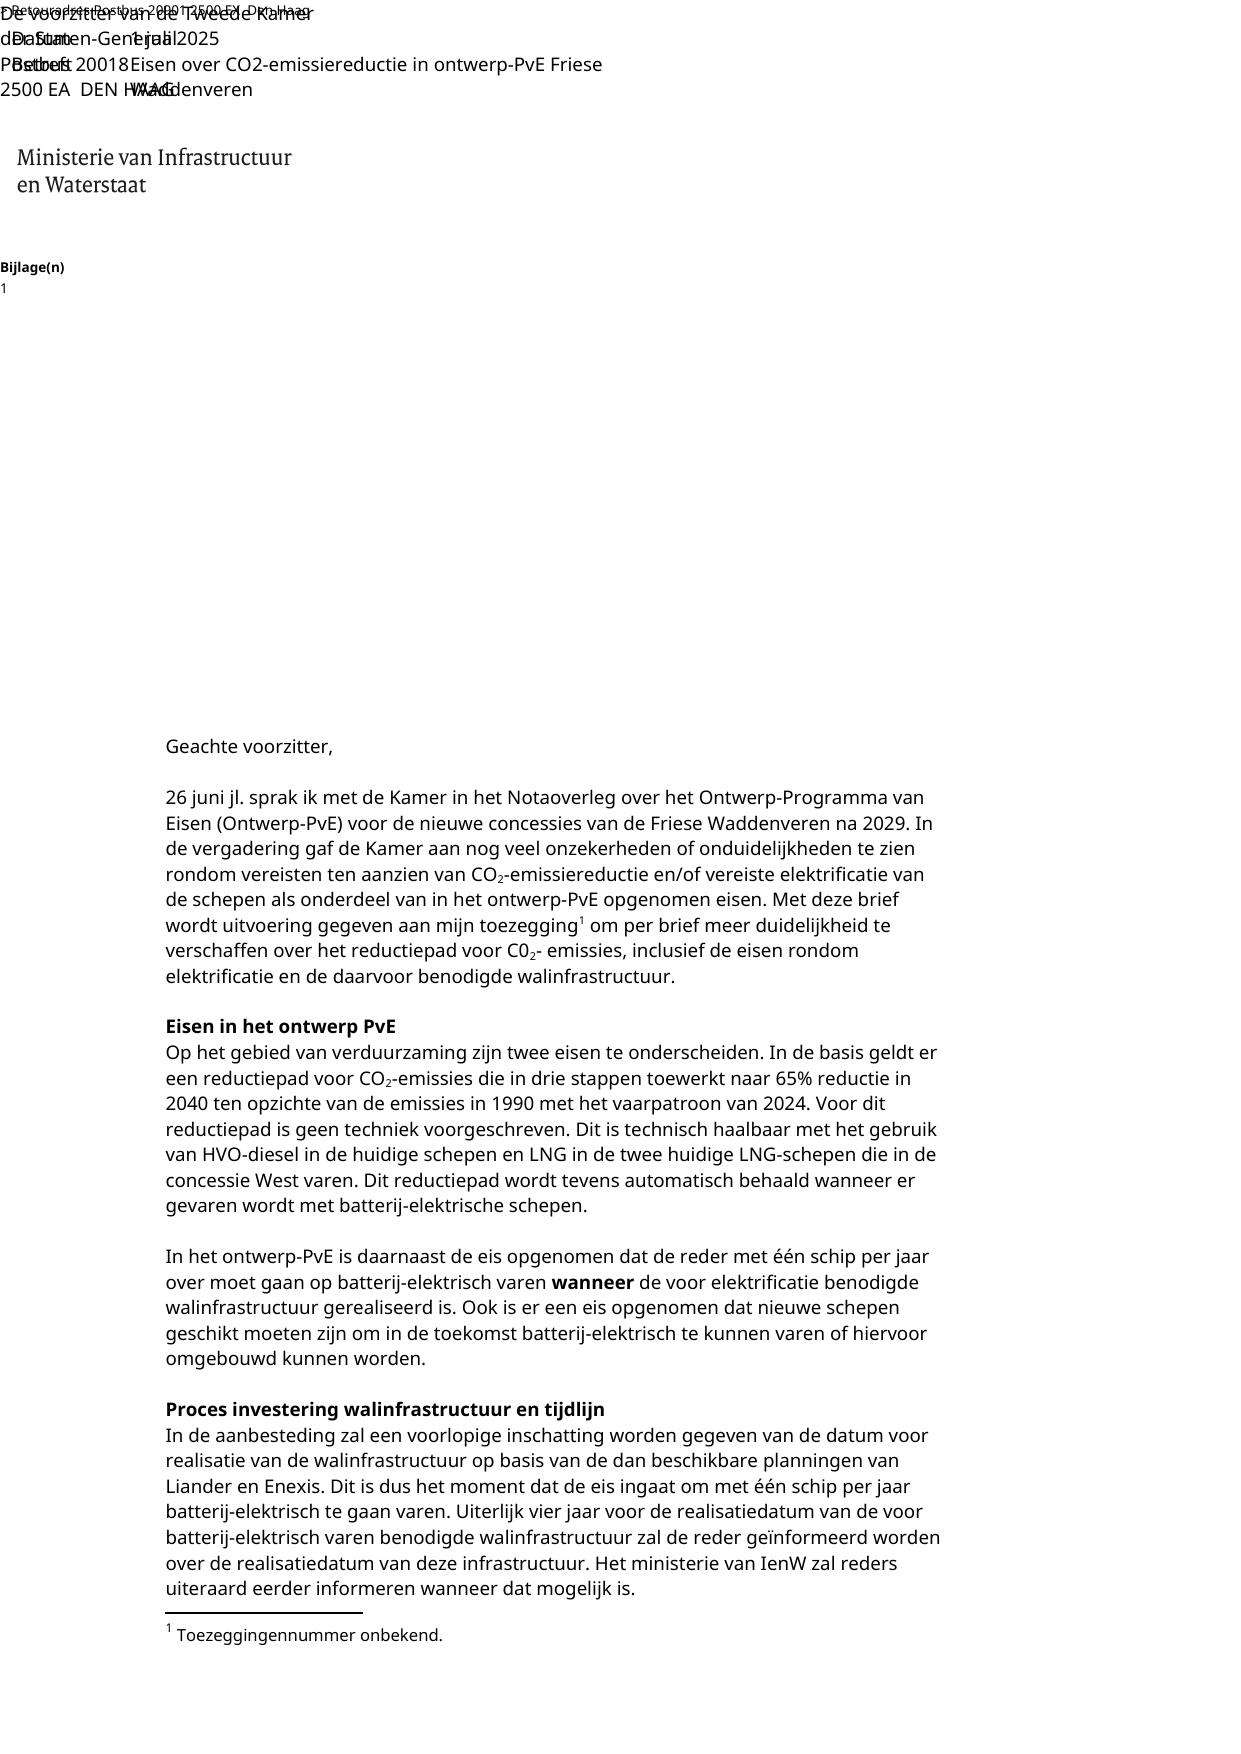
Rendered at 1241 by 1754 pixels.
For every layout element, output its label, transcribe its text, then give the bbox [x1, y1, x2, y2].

text 26 juni jl. sprak ik met de Kamer in het Notaoverleg over het Ontwerp-Programma van Eisen (Ontwerp-PvE) voor de nieuwe concessies van de Friese Waddenveren na 2029. In de vergadering gaf de Kamer aan nog veel onzekerheden of onduidelijkheden te zien rondom vereisten ten aanzien van CO2-emissiereductie en/of vereiste elektrificatie van de schepen als onderdeel van in het ontwerp-PvE opgenomen eisen. Met deze brief wordt uitvoering gegeven aan mijn toezegging om per brief meer duidelijkheid te verschaffen over het reductiepad voor C02- emissies, inclusief de eisen rondom elektrificatie en de daarvoor benodigde walinfrastructuur. [165, 785, 951, 989]
text In het ontwerp-PvE is daarnaast de eis opgenomen dat de reder met één schip per jaar over moet gaan op batterij-elektrisch varen wanneer de voor elektrificatie benodigde walinfrastructuur gerealiseerd is. Ook is er een eis opgenomen dat nieuwe schepen geschikt moeten zijn om in de toekomst batterij-elektrisch te kunnen varen of hiervoor omgebouwd kunnen worden. [165, 1243, 951, 1371]
picture [0, 0, 384, 260]
text Eisen in het ontwerp PvE [165, 1014, 951, 1039]
text Op het gebied van verduurzaming zijn twee eisen te onderscheiden. In de basis geldt er een reductiepad voor CO2-emissies die in drie stappen toewerkt naar 65% reductie in 2040 ten opzichte van de emissies in 1990 met het vaarpatroon van 2024. Voor dit reductiepad is geen techniek voorgeschreven. Dit is technisch haalbaar met het gebruik van HVO-diesel in de huidige schepen en LNG in de twee huidige LNG-schepen die in de concessie West varen. Dit reductiepad wordt tevens automatisch behaald wanneer er gevaren wordt met batterij-elektrische schepen. [165, 1039, 951, 1218]
text Geachte voorzitter, [165, 734, 951, 759]
text In de aanbesteding zal een voorlopige inschatting worden gegeven van de datum voor realisatie van de walinfrastructuur op basis van de dan beschikbare planningen van Liander en Enexis. Dit is dus het moment dat de eis ingaat om met één schip per jaar batterij-elektrisch te gaan varen. Uiterlijk vier jaar voor de realisatiedatum van de voor batterij-elektrisch varen benodigde walinfrastructuur zal de reder geïnformeerd worden over de realisatiedatum van deze infrastructuur. Het ministerie van IenW zal reders uiteraard eerder informeren wanneer dat mogelijk is. [165, 1422, 951, 1601]
text Proces investering walinfrastructuur en tijdlijn [165, 1397, 951, 1422]
picture [379, 62, 384, 70]
